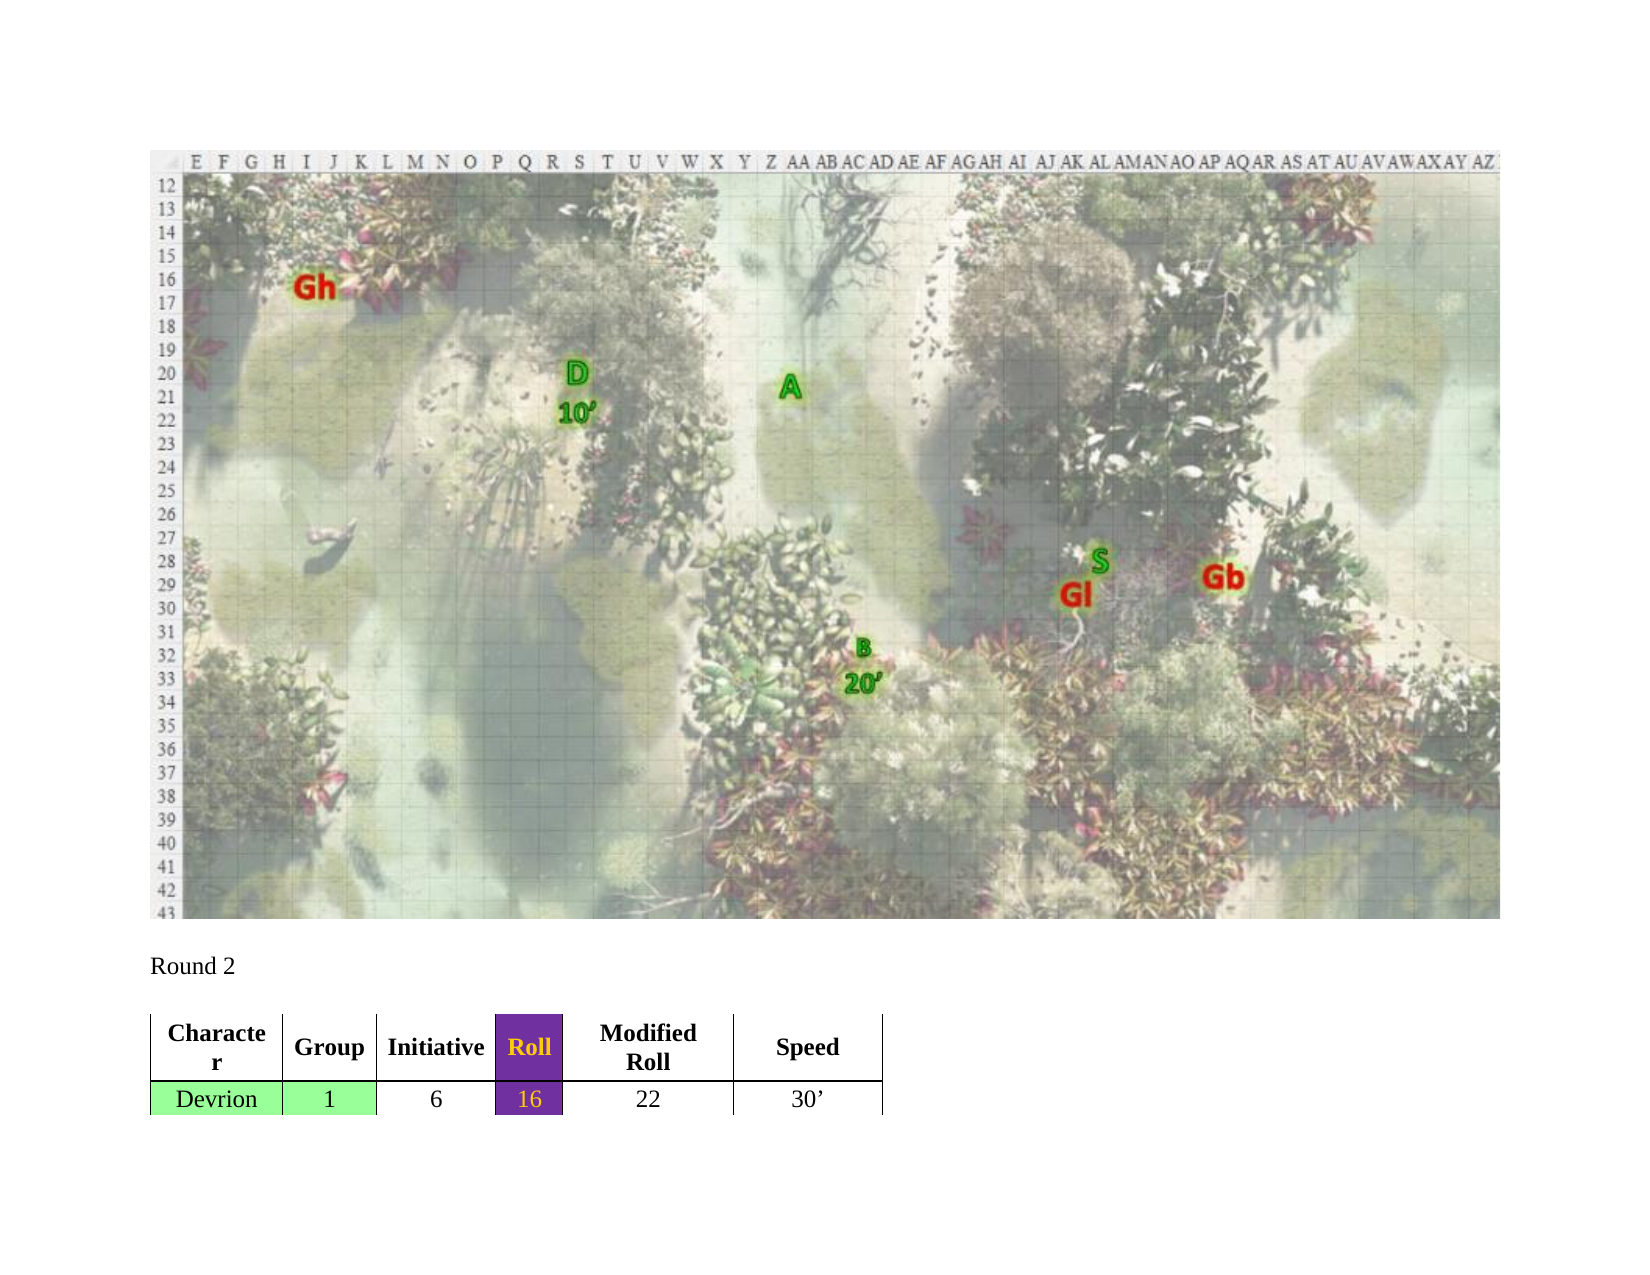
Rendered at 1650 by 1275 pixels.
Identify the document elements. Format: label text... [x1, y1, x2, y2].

table_header Modified Roll [563, 1014, 733, 1080]
table_header Initiative [377, 1014, 495, 1080]
table_header Roll [496, 1014, 562, 1080]
table_header Character [151, 1014, 282, 1080]
picture [150, 150, 1500, 919]
table_cell 1 [283, 1082, 376, 1115]
table_cell Devrion [151, 1082, 282, 1115]
table_cell 16 [496, 1082, 562, 1115]
table_header Group [283, 1014, 376, 1080]
table_cell 6 [377, 1082, 495, 1115]
table_header Speed [734, 1014, 882, 1080]
table_cell 30’ [734, 1082, 882, 1115]
table_cell 22 [563, 1082, 733, 1115]
text Round 2 [150, 951, 1500, 980]
